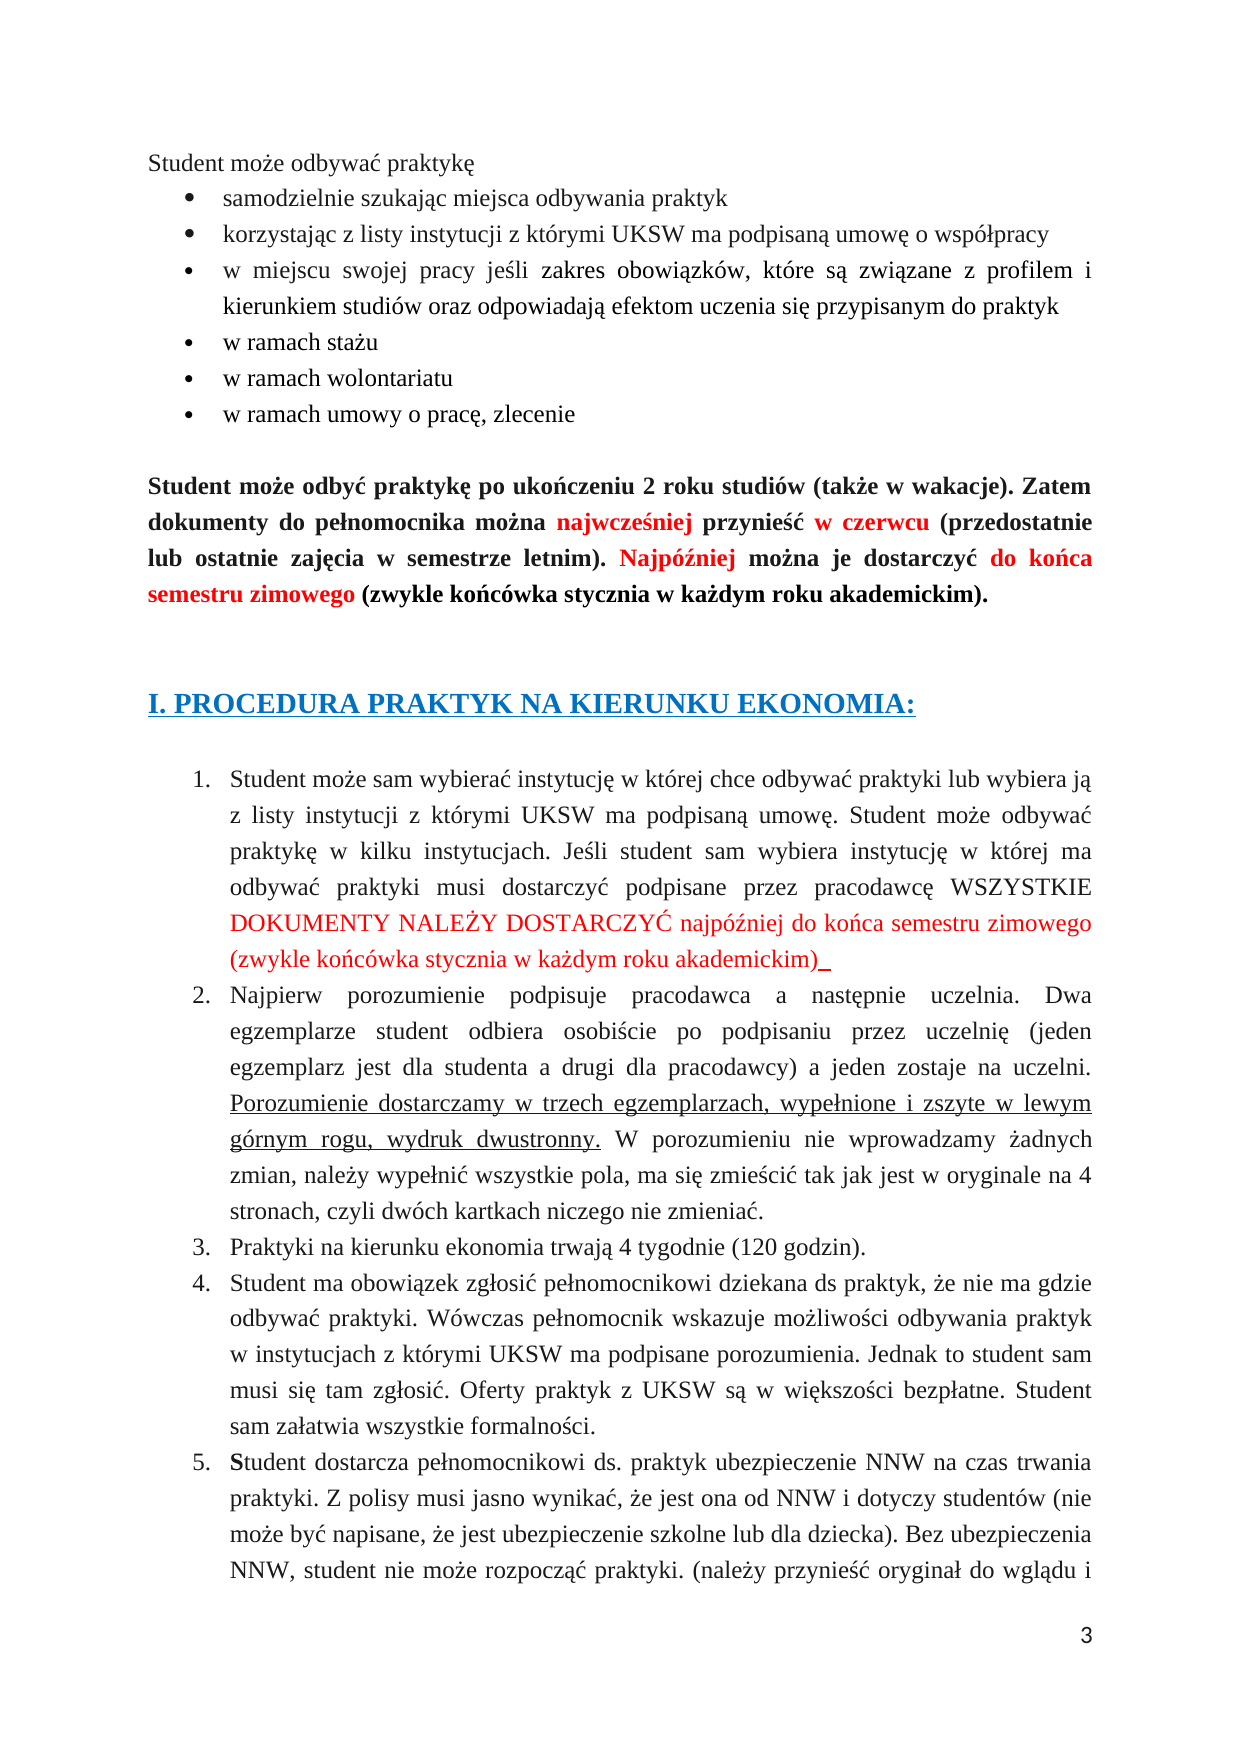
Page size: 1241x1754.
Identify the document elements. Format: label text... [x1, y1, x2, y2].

list Praktyki na kierunku ekonomia trwają 4 tygodnie (120 godzin). [192, 1232, 1093, 1260]
list w miejscu swojej pracy jeśli zakres obowiązków, które są związane z profilem i kierunkiem studiów oraz odpowiadają efektom uczenia się przypisanym do praktyk [185, 255, 1093, 320]
text I. PROCEDURA PRAKTYK NA KIERUNKU EKONOMIA: [148, 687, 1093, 720]
list w ramach umowy o pracę, zlecenie [185, 399, 1093, 428]
text Student może odbywać praktykę [148, 148, 1093, 176]
text Student może odbyć praktykę po ukończeniu 2 roku studiów (także w wakacje). Zatem dokumenty do pełnomocnika można najwcześniej przynieść w czerwcu (przedostatnie lub ostatnie zajęcia w semestrze letnim). Najpóźniej można je dostarczyć do końca semestru zimowego (zwykle końcówka stycznia w każdym roku akademickim). [148, 471, 1093, 608]
list w ramach stażu [185, 327, 1093, 356]
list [192, 1447, 1093, 1584]
list samodzielnie szukając miejsca odbywania praktyk [185, 183, 1093, 212]
list Student może sam wybierać instytucję w której chce odbywać praktyki lub wybiera ją z listy instytucji z którymi UKSW ma podpisaną umowę. Student może odbywać praktykę w kilku instytucjach. Jeśli student sam wybiera instytucję w której ma odbywać praktyki musi dostarczyć podpisane przez pracodawcę WSZYSTKIE DOKUMENTY NALEŻY DOSTARCZYĆ najpóźniej do końca semestru zimowego (zwykle końcówka stycznia w każdym roku akademickim) [192, 764, 1093, 973]
list korzystając z listy instytucji z którymi UKSW ma podpisaną umowę o współpracy [185, 219, 1093, 248]
list w ramach wolontariatu [185, 363, 1093, 392]
list Student ma obowiązek zgłosić pełnomocnikowi dziekana ds praktyk, że nie ma gdzie odbywać praktyki. Wówczas pełnomocnik wskazuje możliwości odbywania praktyk w instytucjach z którymi UKSW ma podpisane porozumienia. Jednak to student sam musi się tam zgłosić. Oferty praktyk z UKSW są w większości bezpłatne. Student sam załatwia wszystkie formalności. [192, 1268, 1093, 1440]
list Najpierw porozumienie podpisuje pracodawca a następnie uczelnia. Dwa egzemplarze student odbiera osobiście po podpisaniu przez uczelnię (jeden egzemplarz jest dla studenta a drugi dla pracodawcy) a jeden zostaje na uczelni. Porozumienie dostarczamy w trzech egzemplarzach, wypełnione i zszyte w lewym górnym rogu, wydruk dwustronny. W porozumieniu nie wprowadzamy żadnych zmian, należy wypełnić wszystkie pola, ma się zmieścić tak jak jest w oryginale na 4 stronach, czyli dwóch kartkach niczego nie zmieniać. [192, 980, 1093, 1224]
